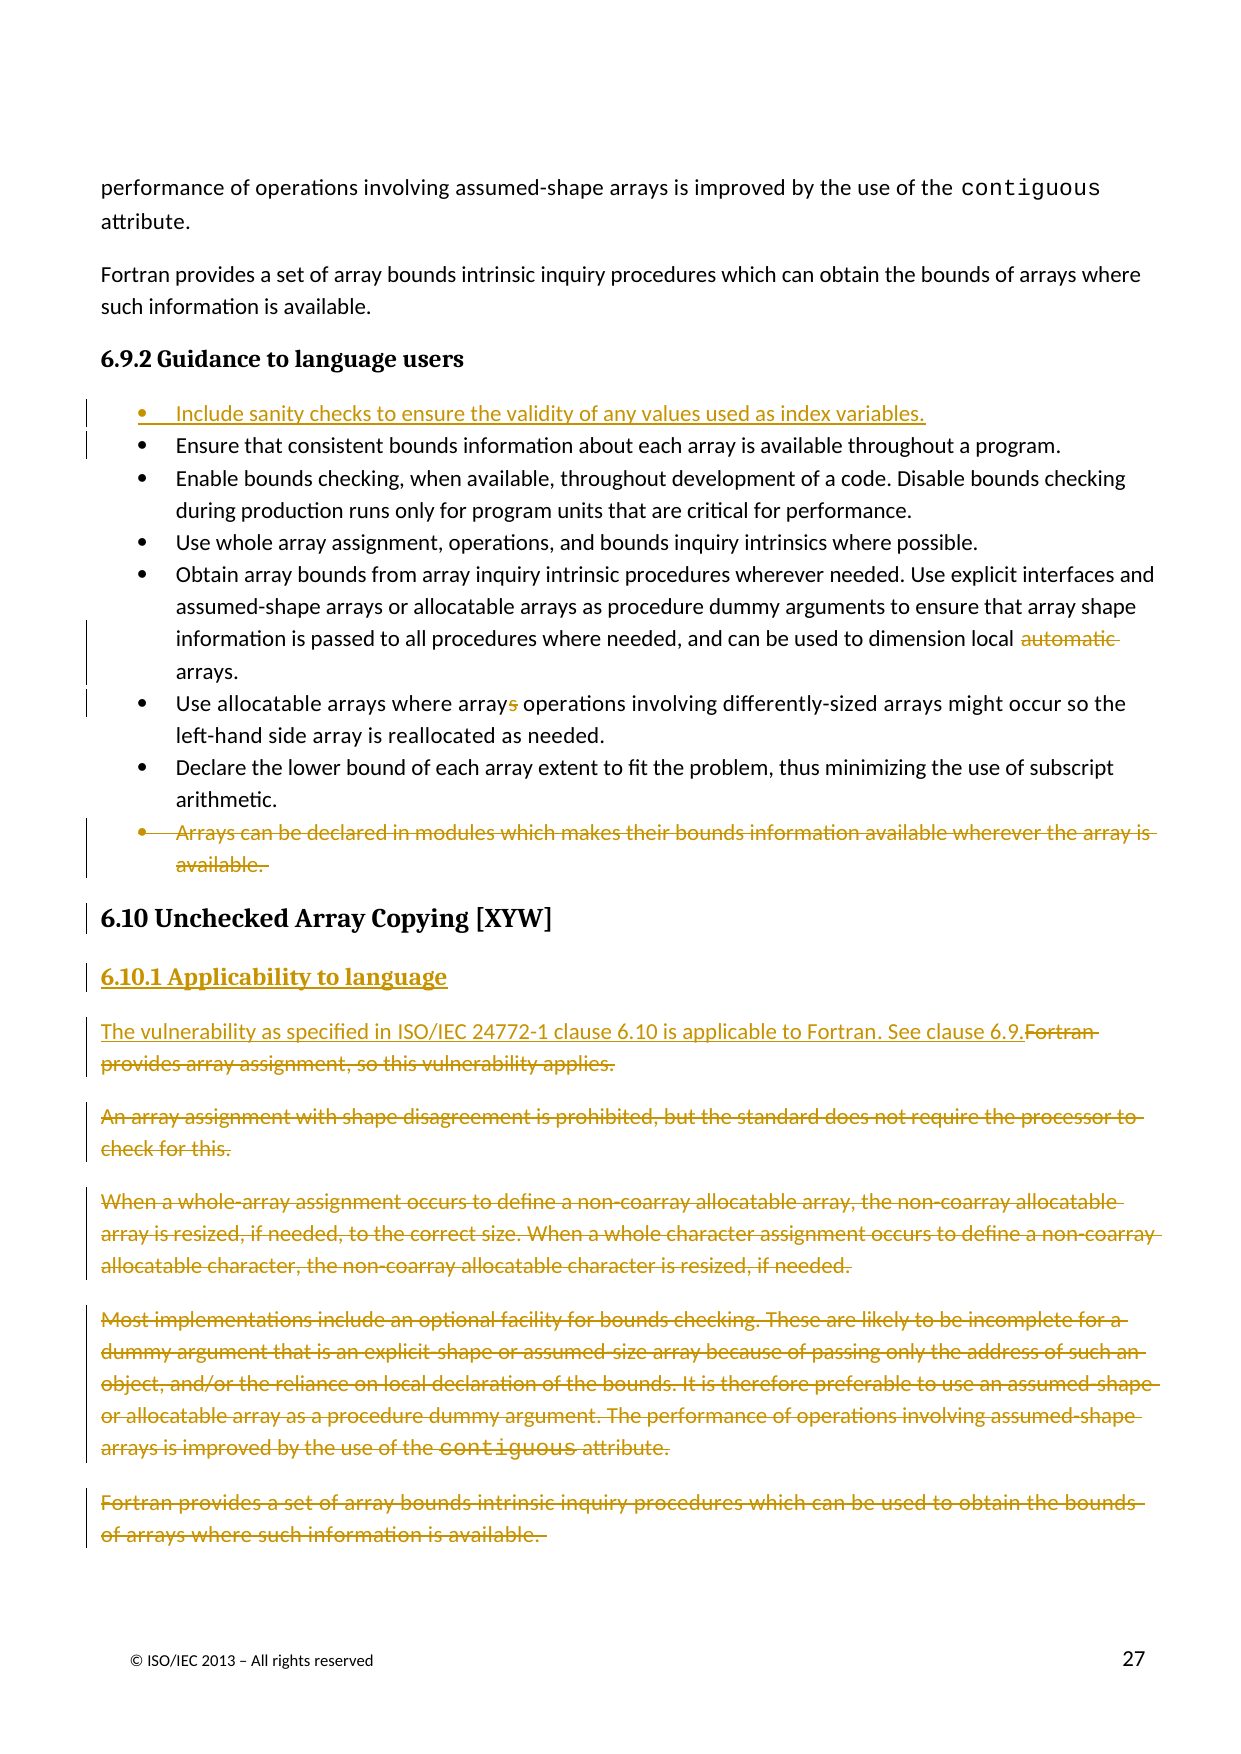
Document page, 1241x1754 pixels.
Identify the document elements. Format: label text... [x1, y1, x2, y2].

list Obtain array bounds from array inquiry intrinsic procedures wherever needed. Use explicit interfaces and assumed-shape arrays or allocatable arrays as procedure dummy arguments to ensure that array shape information is passed to all procedures where needed, and can be used to dimension local arrays. [138, 560, 1164, 685]
list Declare the lower bound of each array extent to fit the problem, thus minimizing the use of subscript arithmetic. [138, 753, 1164, 813]
list Ensure that consistent bounds information about each array is available throughout a program. [138, 431, 1164, 459]
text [101, 173, 1164, 235]
text 6.9.2 Guidance to language users [101, 345, 1164, 374]
list Enable bounds checking, when available, throughout development of a code. Disable bounds checking during production runs only for program units that are critical for performance. [138, 464, 1164, 524]
list Use allocatable arrays where array operations involving differently-sized arrays might occur so the left-hand side array is reallocated as needed. [138, 689, 1164, 749]
subtitle 6.10 Unchecked Array Copying [XYW] [101, 903, 1164, 934]
list Use whole array assignment, operations, and bounds inquiry intrinsics where possible. [138, 528, 1164, 556]
text Fortran provides a set of array bounds intrinsic inquiry procedures which can obtain the bounds of arrays where such information is available. [101, 260, 1164, 320]
